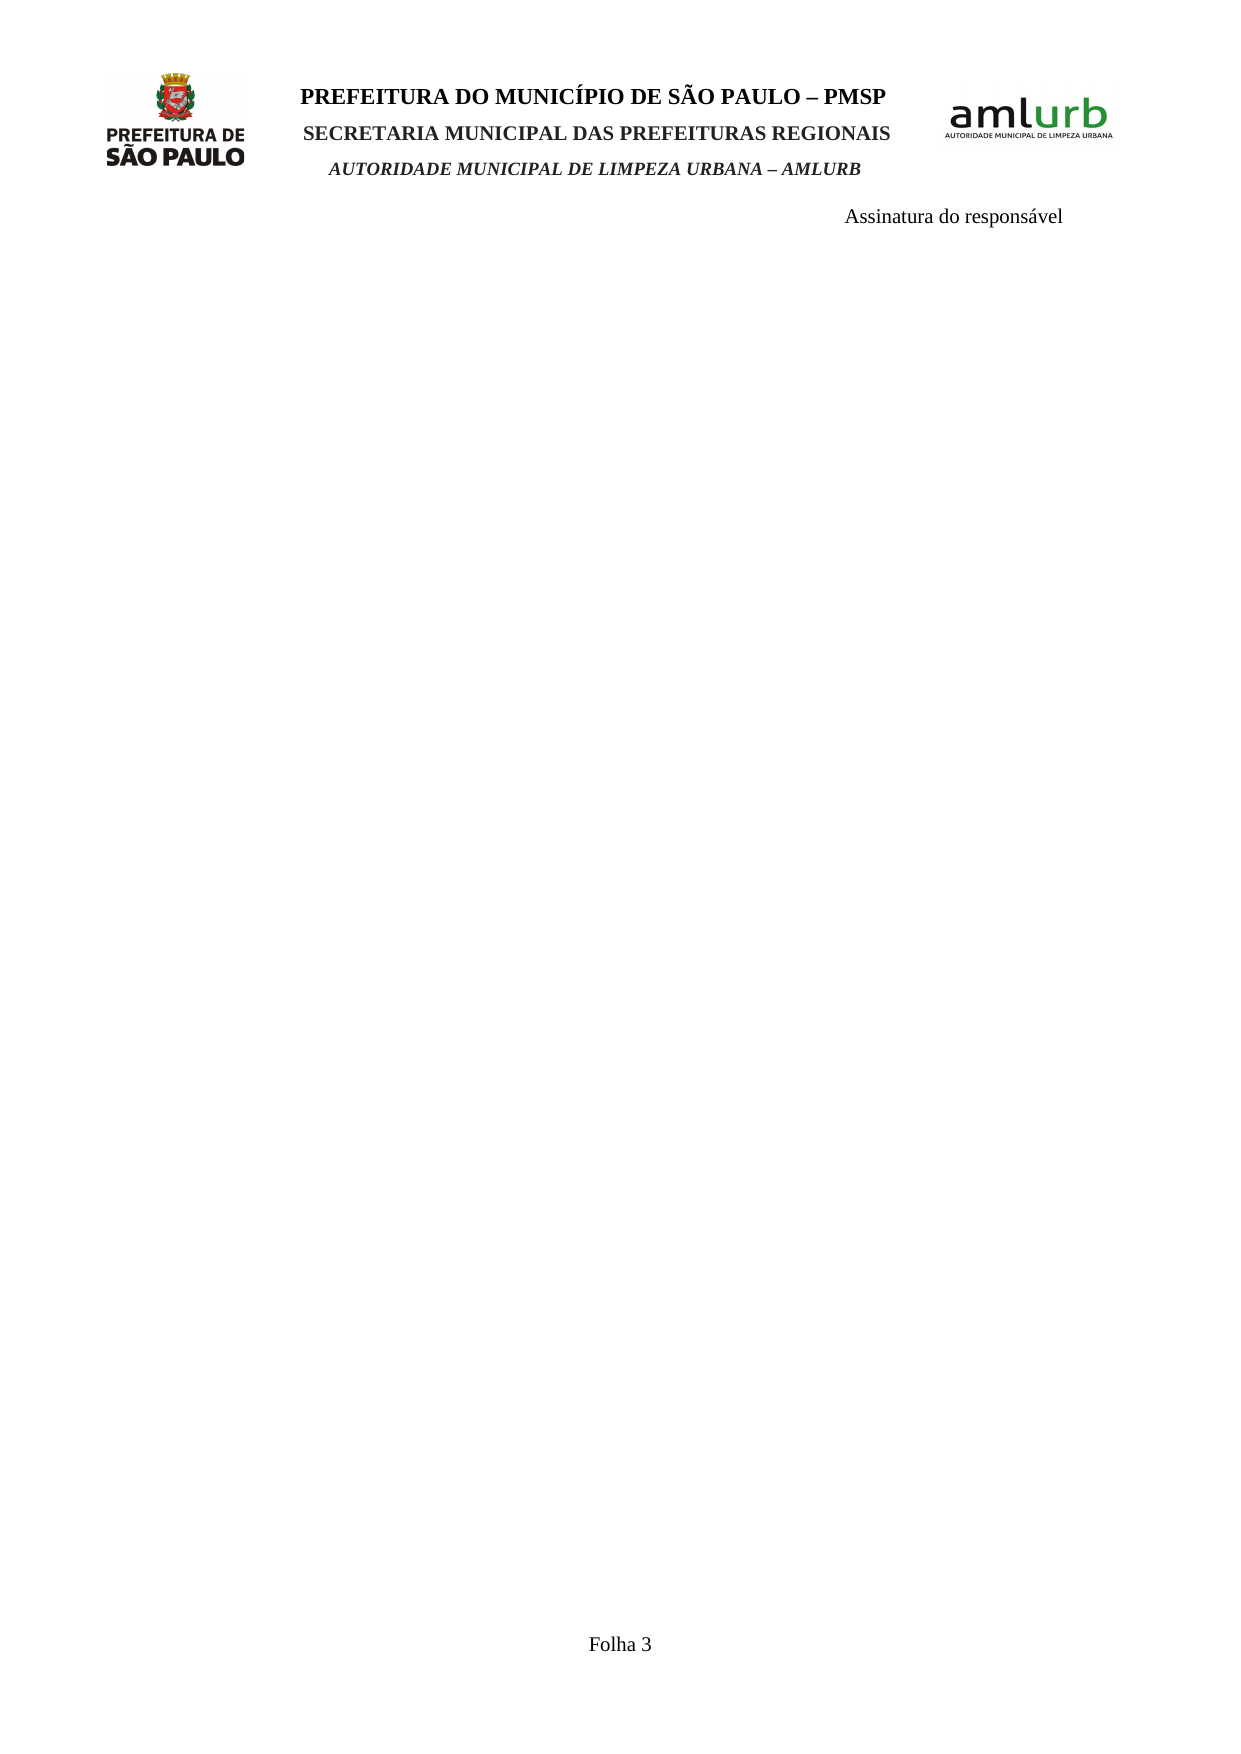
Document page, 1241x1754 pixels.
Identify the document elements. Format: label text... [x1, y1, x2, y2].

picture [942, 87, 1119, 151]
picture [107, 73, 245, 166]
text Assinatura do responsável [177, 148, 1063, 228]
